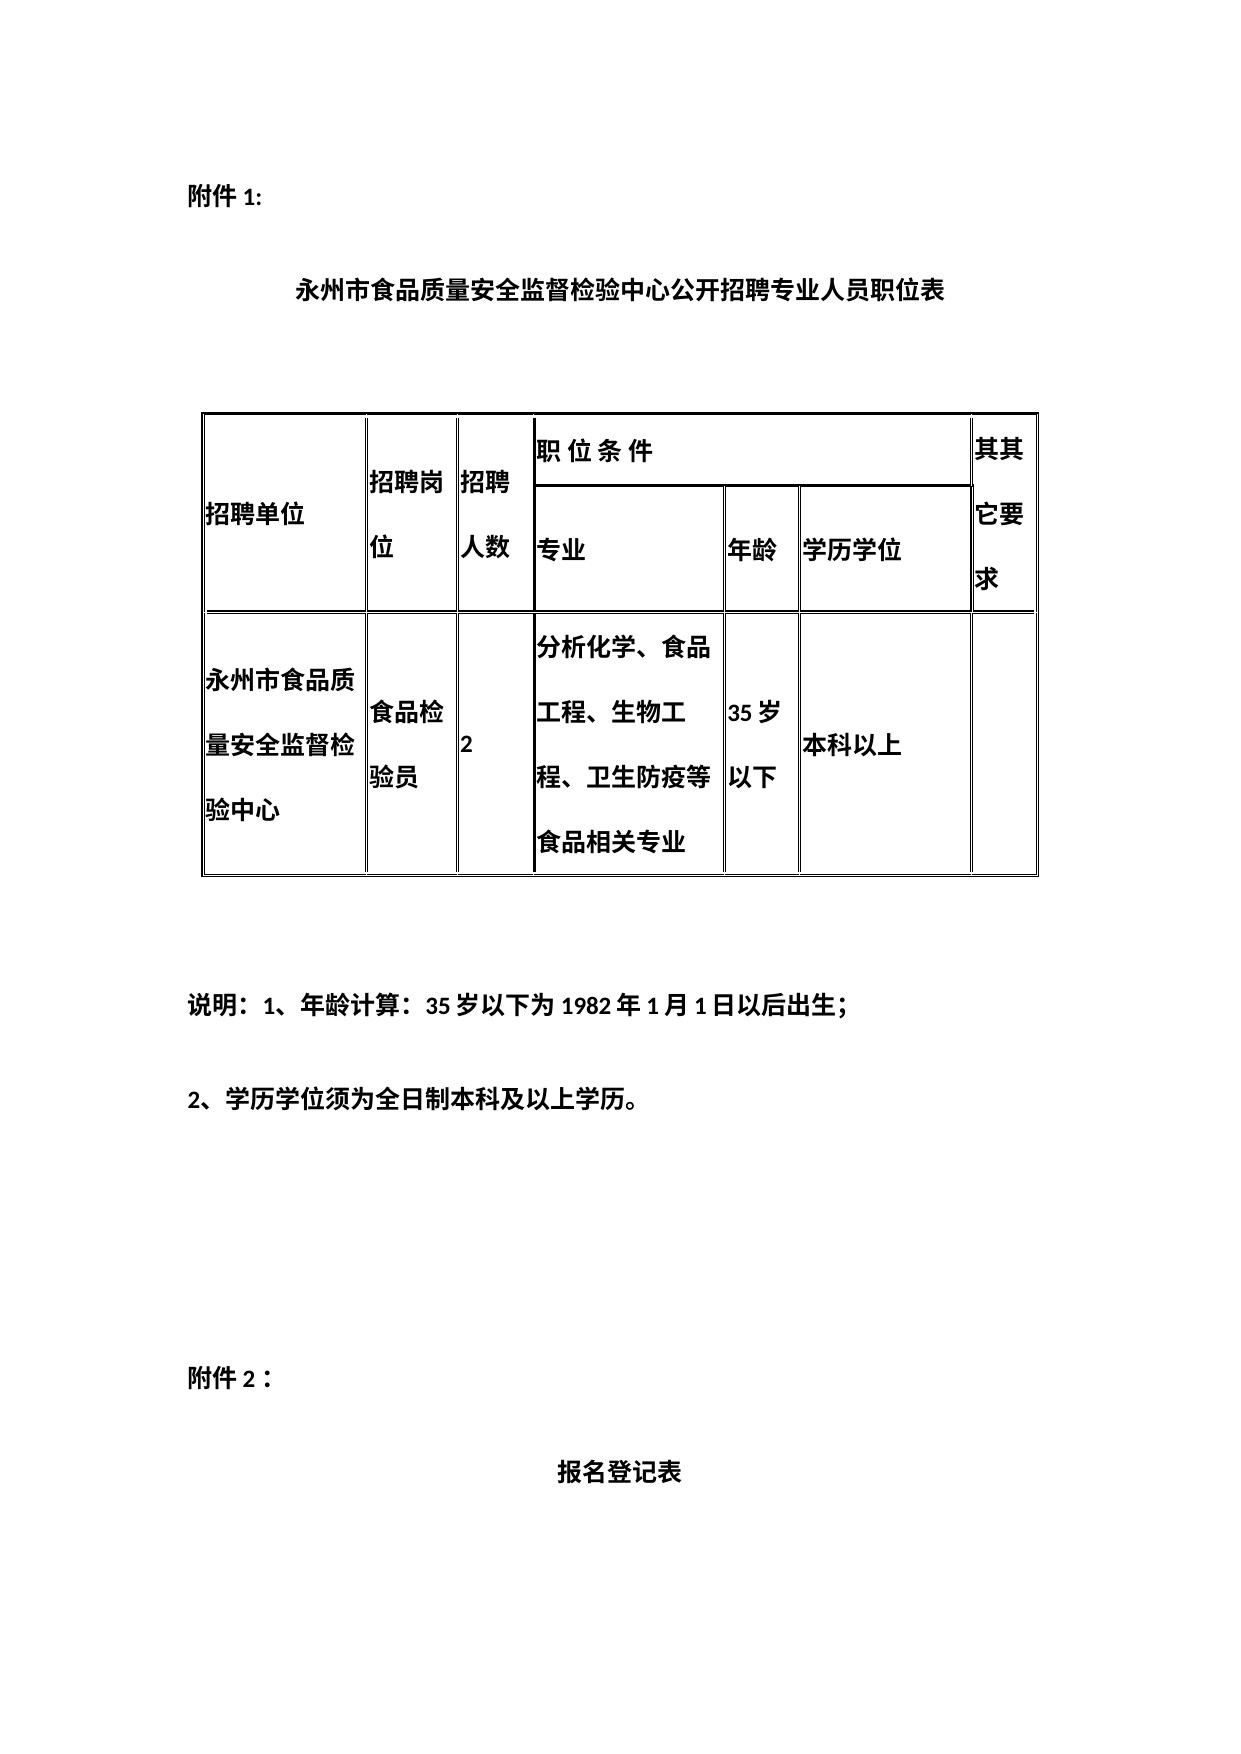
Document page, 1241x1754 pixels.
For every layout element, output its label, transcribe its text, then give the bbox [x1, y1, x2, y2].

text 2、学历学位须为全日制本科及以上学历。 [187, 1065, 1053, 1130]
table_header 招聘人数 [458, 414, 534, 610]
text 说明：1、年龄计算：35岁以下为1982年1月1日以后出生； [187, 971, 1053, 1036]
table_cell 35岁以下 [725, 614, 800, 873]
text 永州市食品质量安全监督检验中心公开招聘专业人员职位表 [187, 256, 1053, 321]
text 附件2 ： [187, 1344, 1053, 1409]
table_cell 食品检验员 [367, 614, 457, 873]
table_cell 永州市食品质量安全监督检验中心 [205, 610, 367, 873]
table_cell [972, 610, 1036, 873]
text 报名登记表 [187, 1438, 1053, 1503]
table_cell 本科以上 [800, 614, 972, 873]
table_cell 学历学位 [801, 487, 970, 610]
text 附件1: [187, 162, 1053, 227]
table_cell 年龄 [726, 487, 798, 610]
table_header 职 位 条 件 [534, 415, 972, 484]
table_cell 2 [458, 614, 534, 873]
table_cell 专业 [536, 487, 723, 610]
table_cell 分析化学、食品工程、生物工程、卫生防疫等食品相关专业 [534, 614, 725, 873]
table_header 其其它要求 [972, 415, 1036, 610]
table_header 招聘单位 [205, 415, 367, 610]
table_header 招聘岗位 [367, 415, 457, 610]
